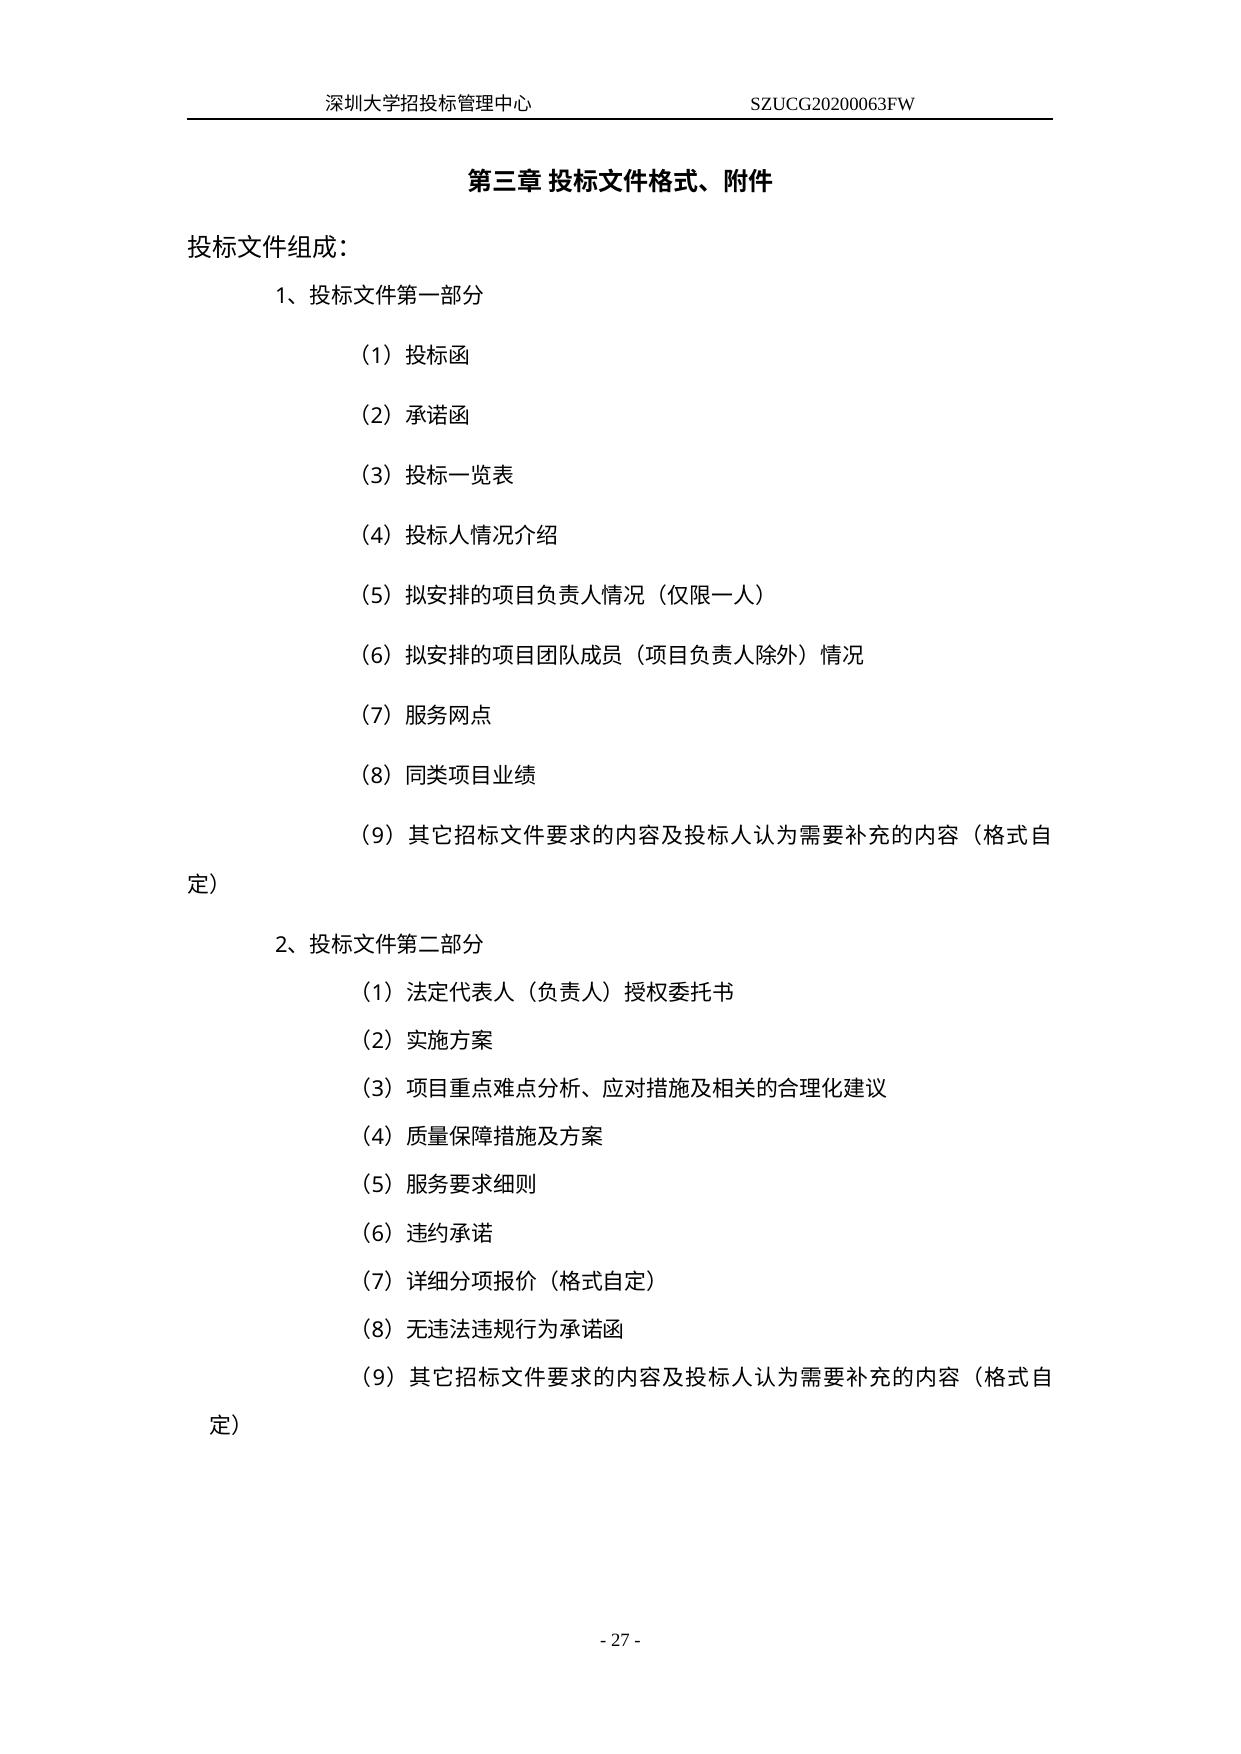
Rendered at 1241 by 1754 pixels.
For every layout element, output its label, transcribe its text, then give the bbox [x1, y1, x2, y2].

text （3）项目重点难点分析、应对措施及相关的合理化建议 [209, 1063, 1053, 1111]
text （1）法定代表人（负责人）授权委托书 [209, 967, 1053, 1015]
text （7）详细分项报价（格式自定） [209, 1256, 1053, 1304]
text （5）拟安排的项目负责人情况（仅限一人） [187, 570, 1053, 618]
text （6）拟安排的项目团队成员（项目负责人除外）情况 [187, 630, 1053, 678]
text （2）实施方案 [209, 1015, 1053, 1063]
text （8）同类项目业绩 [187, 750, 1053, 798]
text （4）投标人情况介绍 [187, 510, 1053, 558]
text 第三章 投标文件格式、附件 [187, 155, 1053, 203]
text （3）投标一览表 [187, 450, 1053, 498]
text 2、投标文件第二部分 [187, 919, 1053, 967]
text （4）质量保障措施及方案 [209, 1111, 1053, 1159]
text （6）违约承诺 [209, 1207, 1053, 1256]
text （9）其它招标文件要求的内容及投标人认为需要补充的内容（格式自定） [187, 810, 1053, 907]
text （8）无违法违规行为承诺函 [209, 1304, 1053, 1352]
text 投标文件组成： [187, 221, 1053, 269]
text （5）服务要求细则 [209, 1159, 1053, 1207]
text （2）承诺函 [187, 390, 1053, 438]
text （9）其它招标文件要求的内容及投标人认为需要补充的内容（格式自定） [209, 1352, 1053, 1448]
text （1）投标函 [187, 329, 1053, 378]
text 1、投标文件第一部分 [187, 269, 1053, 318]
text （7）服务网点 [187, 690, 1053, 738]
